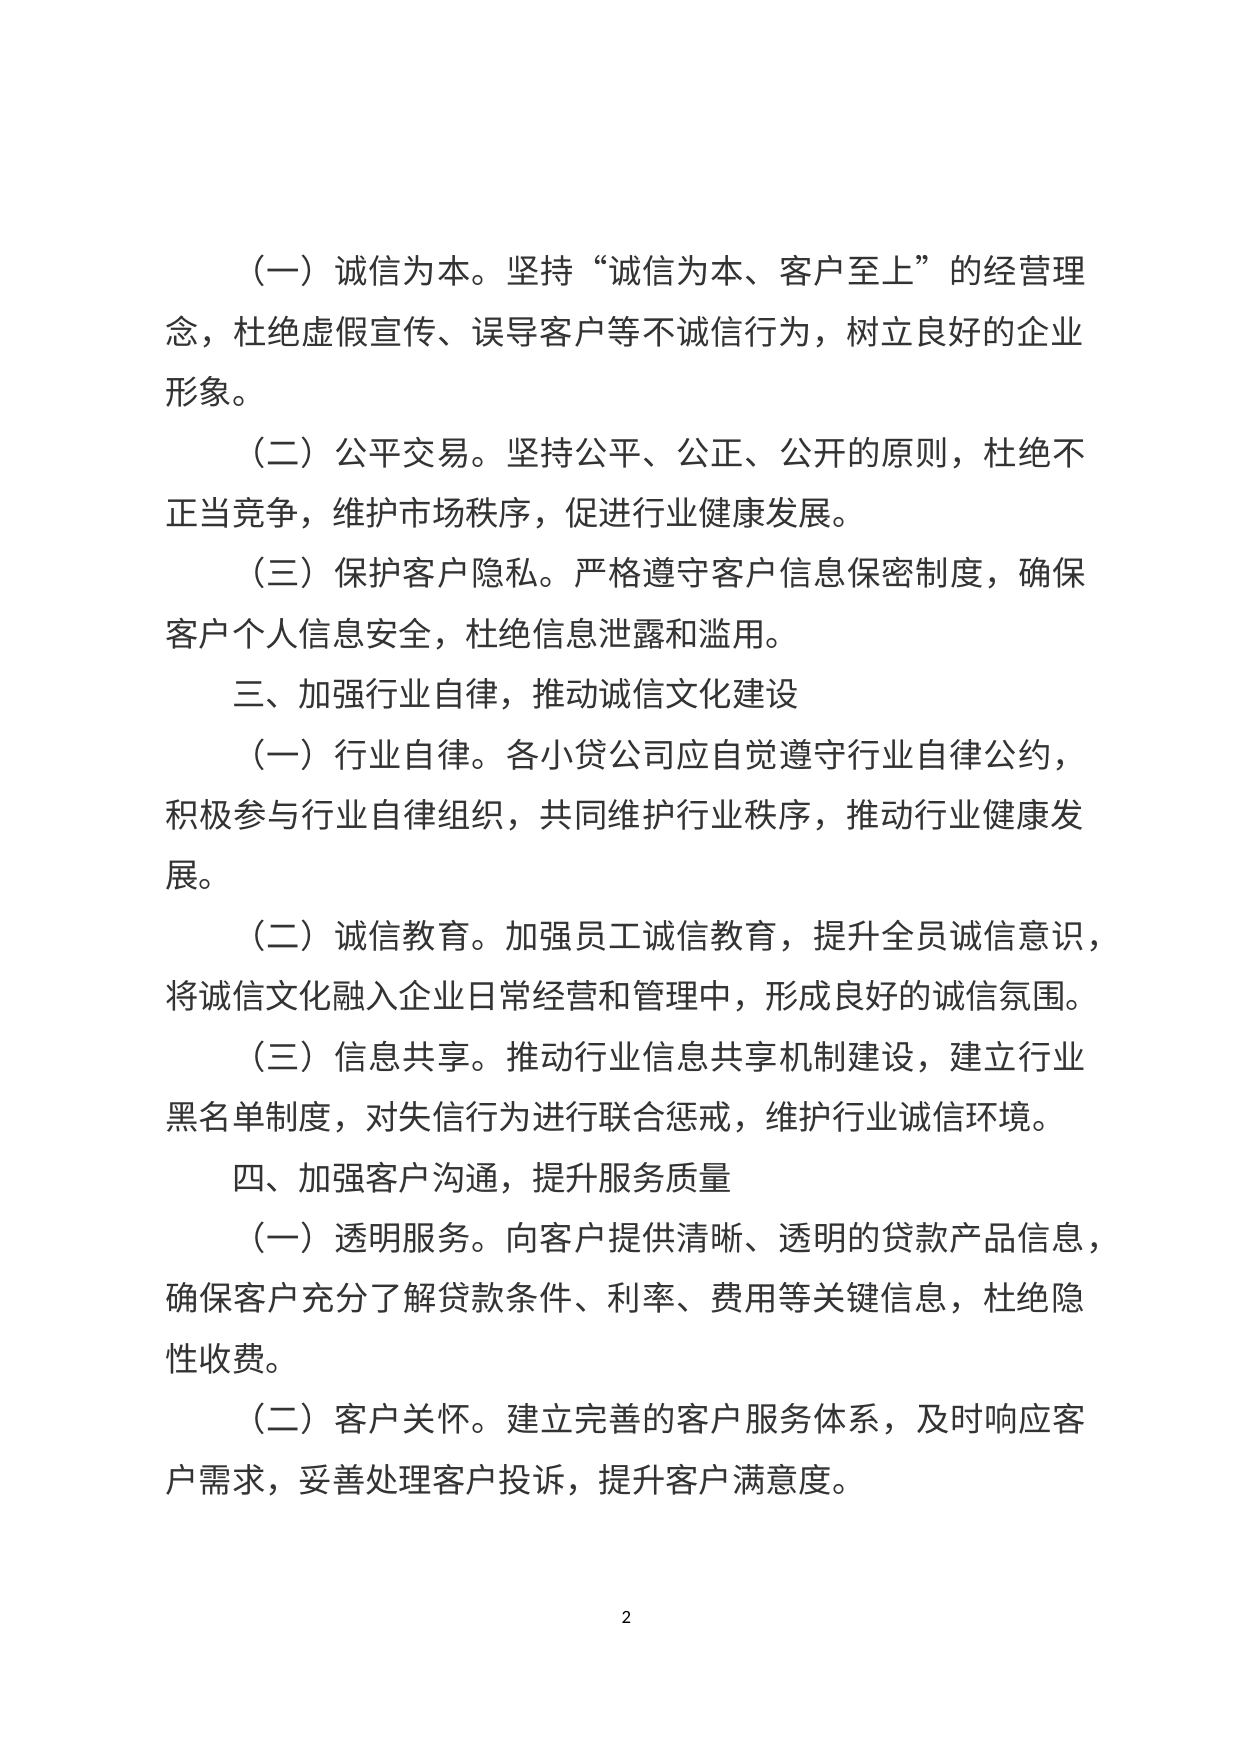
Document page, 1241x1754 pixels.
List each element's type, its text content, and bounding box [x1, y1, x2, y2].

text （二）诚信教育。加强员工诚信教育，提升全员诚信意识，将诚信文化融入企业日常经营和管理中，形成良好的诚信氛围。 [165, 903, 1087, 1024]
text 三、加强行业自律，推动诚信文化建设 [165, 662, 1087, 722]
text （一）透明服务。向客户提供清晰、透明的贷款产品信息，确保客户充分了解贷款条件、利率、费用等关键信息，杜绝隐性收费。 [165, 1206, 1087, 1387]
text （二）公平交易。坚持公平、公正、公开的原则，杜绝不正当竞争，维护市场秩序，促进行业健康发展。 [165, 420, 1087, 541]
text （一）行业自律。各小贷公司应自觉遵守行业自律公约，积极参与行业自律组织，共同维护行业秩序，推动行业健康发展。 [165, 722, 1087, 903]
text （三）信息共享。推动行业信息共享机制建设，建立行业黑名单制度，对失信行为进行联合惩戒，维护行业诚信环境。 [165, 1024, 1087, 1145]
text （三）保护客户隐私。严格遵守客户信息保密制度，确保客户个人信息安全，杜绝信息泄露和滥用。 [165, 541, 1087, 662]
text （二）客户关怀。建立完善的客户服务体系，及时响应客户需求，妥善处理客户投诉，提升客户满意度。 [165, 1387, 1087, 1508]
text （一）诚信为本。坚持“诚信为本、客户至上”的经营理念，杜绝虚假宣传、误导客户等不诚信行为，树立良好的企业形象。 [165, 239, 1087, 420]
text 四、加强客户沟通，提升服务质量 [165, 1145, 1087, 1206]
